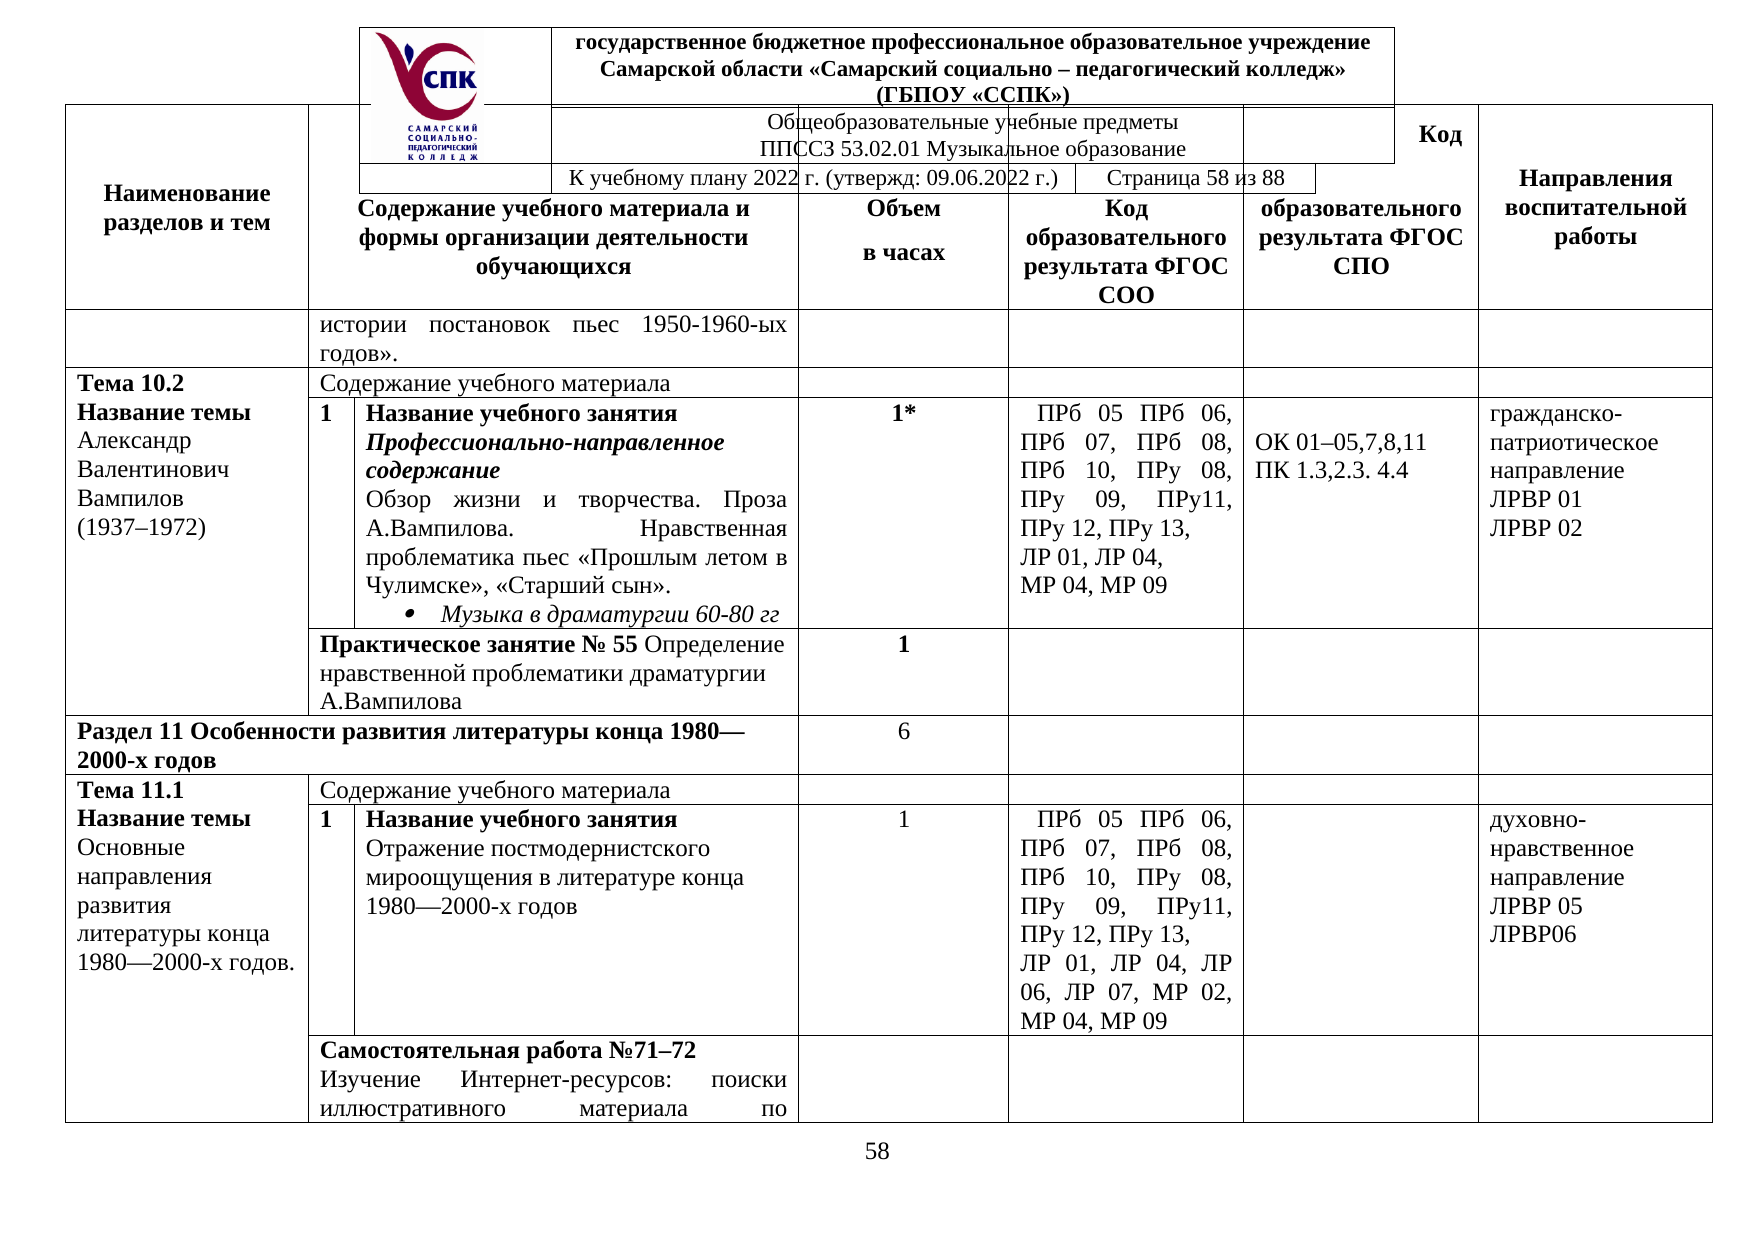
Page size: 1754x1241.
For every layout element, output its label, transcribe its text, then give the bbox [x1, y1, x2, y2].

table_header Направления воспитательной работы [1479, 105, 1712, 308]
table_cell [1244, 368, 1478, 397]
table_cell 1* [799, 398, 1008, 628]
table_cell [1479, 629, 1712, 715]
table_cell [1244, 805, 1478, 1034]
table_cell [1009, 716, 1243, 774]
table_cell Содержание учебного материала [309, 775, 798, 803]
table_cell ПРб 05 ПРб 06, ПРб 07, ПРб 08, ПРб 10, ПРу 08, ПРу 09, ПРу11, ПРу 12, ПРу 13, ЛР 01, ЛР 04, ЛР 06, ЛР 07, МР 02, МР 04, МР 09 [1009, 805, 1243, 1034]
table_header Объем в часах [799, 164, 1008, 193]
table_cell [1009, 775, 1243, 803]
table_header Код образовательного результата ФГОС СПО [1244, 105, 1478, 308]
table_cell ПРб 05 ПРб 06, ПРб 07, ПРб 08, ПРб 10, ПРу 08, ПРу 09, ПРу11, ПРу 12, ПРу 13, ЛР 01, ЛР 04, МР 04, МР 09 [1009, 398, 1243, 628]
table_cell [799, 1036, 1008, 1122]
table_cell 1 [309, 398, 354, 628]
table_cell Название учебного занятия Профессионально-направленное содержание Обзор жизни и творчества. Проза А.Вампилова. Нравственная проблематика пьес «Прошлым летом в Чулимске», «Старший сын». Музыка в драматургии 60-80 гг [355, 398, 798, 628]
table_cell Самостоятельная работа № 69–70 Подготовка сообщений «Театральные истории постановок пьес 1950-1960-ых годов». [309, 310, 798, 367]
table_cell [1479, 310, 1712, 367]
table_cell 1 [799, 629, 1008, 715]
table_header Код образовательного результата ФГОС СОО [1009, 194, 1243, 308]
table_cell 1 [799, 805, 1008, 1034]
picture [371, 28, 485, 163]
table_header Код образовательного результата ФГОС СОО [1076, 164, 1243, 193]
table_cell [799, 775, 1008, 803]
table_cell [1009, 1036, 1243, 1122]
table_cell [1244, 775, 1478, 803]
table_cell [1009, 368, 1243, 397]
table_cell Название учебного занятия Отражение постмодернистского мироощущения в литературе конца 1980—2000-х годов [355, 805, 798, 1034]
table_cell Содержание учебного материала [309, 368, 798, 397]
table_cell [799, 368, 1008, 397]
table_cell гражданско- патриотическое направление ЛРВР 01 ЛРВР 02 [1479, 398, 1712, 628]
table_header Объем в часах [799, 108, 1008, 163]
table_cell [1244, 1036, 1478, 1122]
table_header Код образовательного результата ФГОС СОО [1009, 108, 1243, 163]
table_cell [1479, 716, 1712, 774]
table_cell [1009, 310, 1243, 367]
table_cell [1009, 629, 1243, 715]
table_cell [1479, 368, 1712, 397]
table_cell 6 [799, 716, 1008, 774]
table_cell [1479, 1036, 1712, 1122]
table_cell 1 [309, 805, 354, 1034]
table_header Объем в часах [799, 194, 1008, 308]
table_cell [1479, 775, 1712, 803]
table_header Наименование разделов и тем [66, 105, 308, 308]
table_cell духовно-нравственное направление ЛРВР 05 ЛРВР06 [1479, 805, 1712, 1034]
table_cell ОК 01–05,7,8,11 ПК 1.3,2.3. 4.4 [1244, 398, 1478, 628]
table_cell Тема 11.1 Название темы Основные направления развития литературы конца 1980—2000-х годов. [66, 775, 308, 1122]
table_cell Раздел 11 Особенности развития литературы конца 1980—2000-х годов [66, 716, 798, 774]
table_cell Тема 10.2 Название темы Александр Валентинович Вампилов (1937–1972) [66, 368, 308, 715]
table_header Содержание учебного материала и формы организации деятельности обучающихся [309, 105, 798, 308]
table_cell Практическое занятие № 55 Определение нравственной проблематики драматургии А.Вампилова [309, 629, 798, 715]
table_cell [1244, 716, 1478, 774]
table_cell [1244, 310, 1478, 367]
table_cell 2 [799, 310, 1008, 367]
table_cell [1244, 629, 1478, 715]
